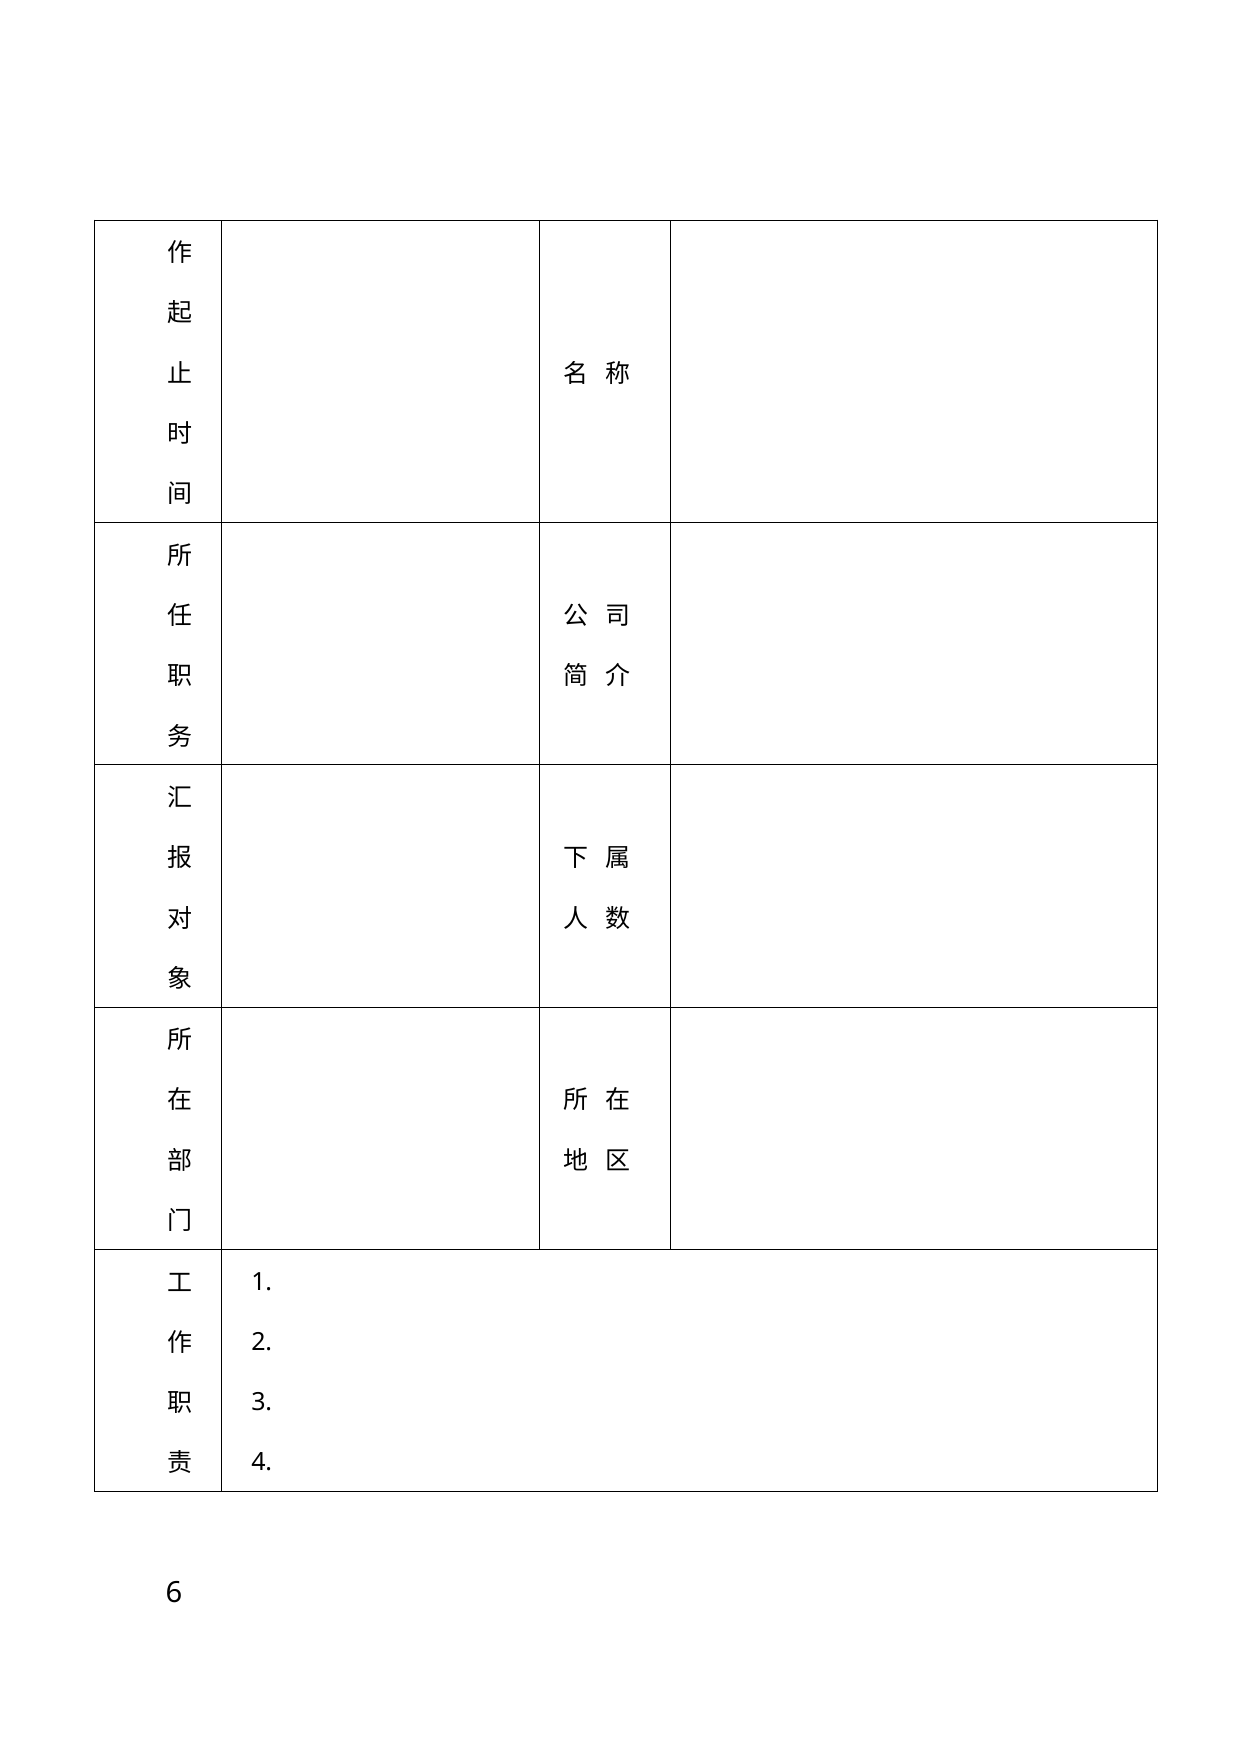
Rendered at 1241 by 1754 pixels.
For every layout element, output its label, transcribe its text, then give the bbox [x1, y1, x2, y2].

table_cell 1. 2. 3. 4. [222, 1250, 1157, 1491]
table_cell [222, 523, 539, 764]
table_cell 汇报对象 [95, 765, 221, 1007]
table_cell 工作职责 [95, 1250, 221, 1491]
table_cell [671, 1008, 1157, 1249]
table_cell 所在地区 [540, 1008, 670, 1249]
table_cell 所任职务 [95, 523, 221, 764]
table_cell 公司简介 [540, 523, 670, 764]
table_cell 下属人数 [540, 765, 670, 1007]
table_cell [222, 221, 539, 522]
table_cell [671, 765, 1157, 1007]
table_cell 工作起止 时间 [95, 221, 221, 522]
table_cell [222, 1008, 539, 1249]
table_cell 单位名称 [540, 221, 670, 522]
table_cell [671, 523, 1157, 764]
table_cell [671, 221, 1157, 522]
table_cell 所在部门 [95, 1008, 221, 1249]
table_cell [222, 765, 539, 1007]
